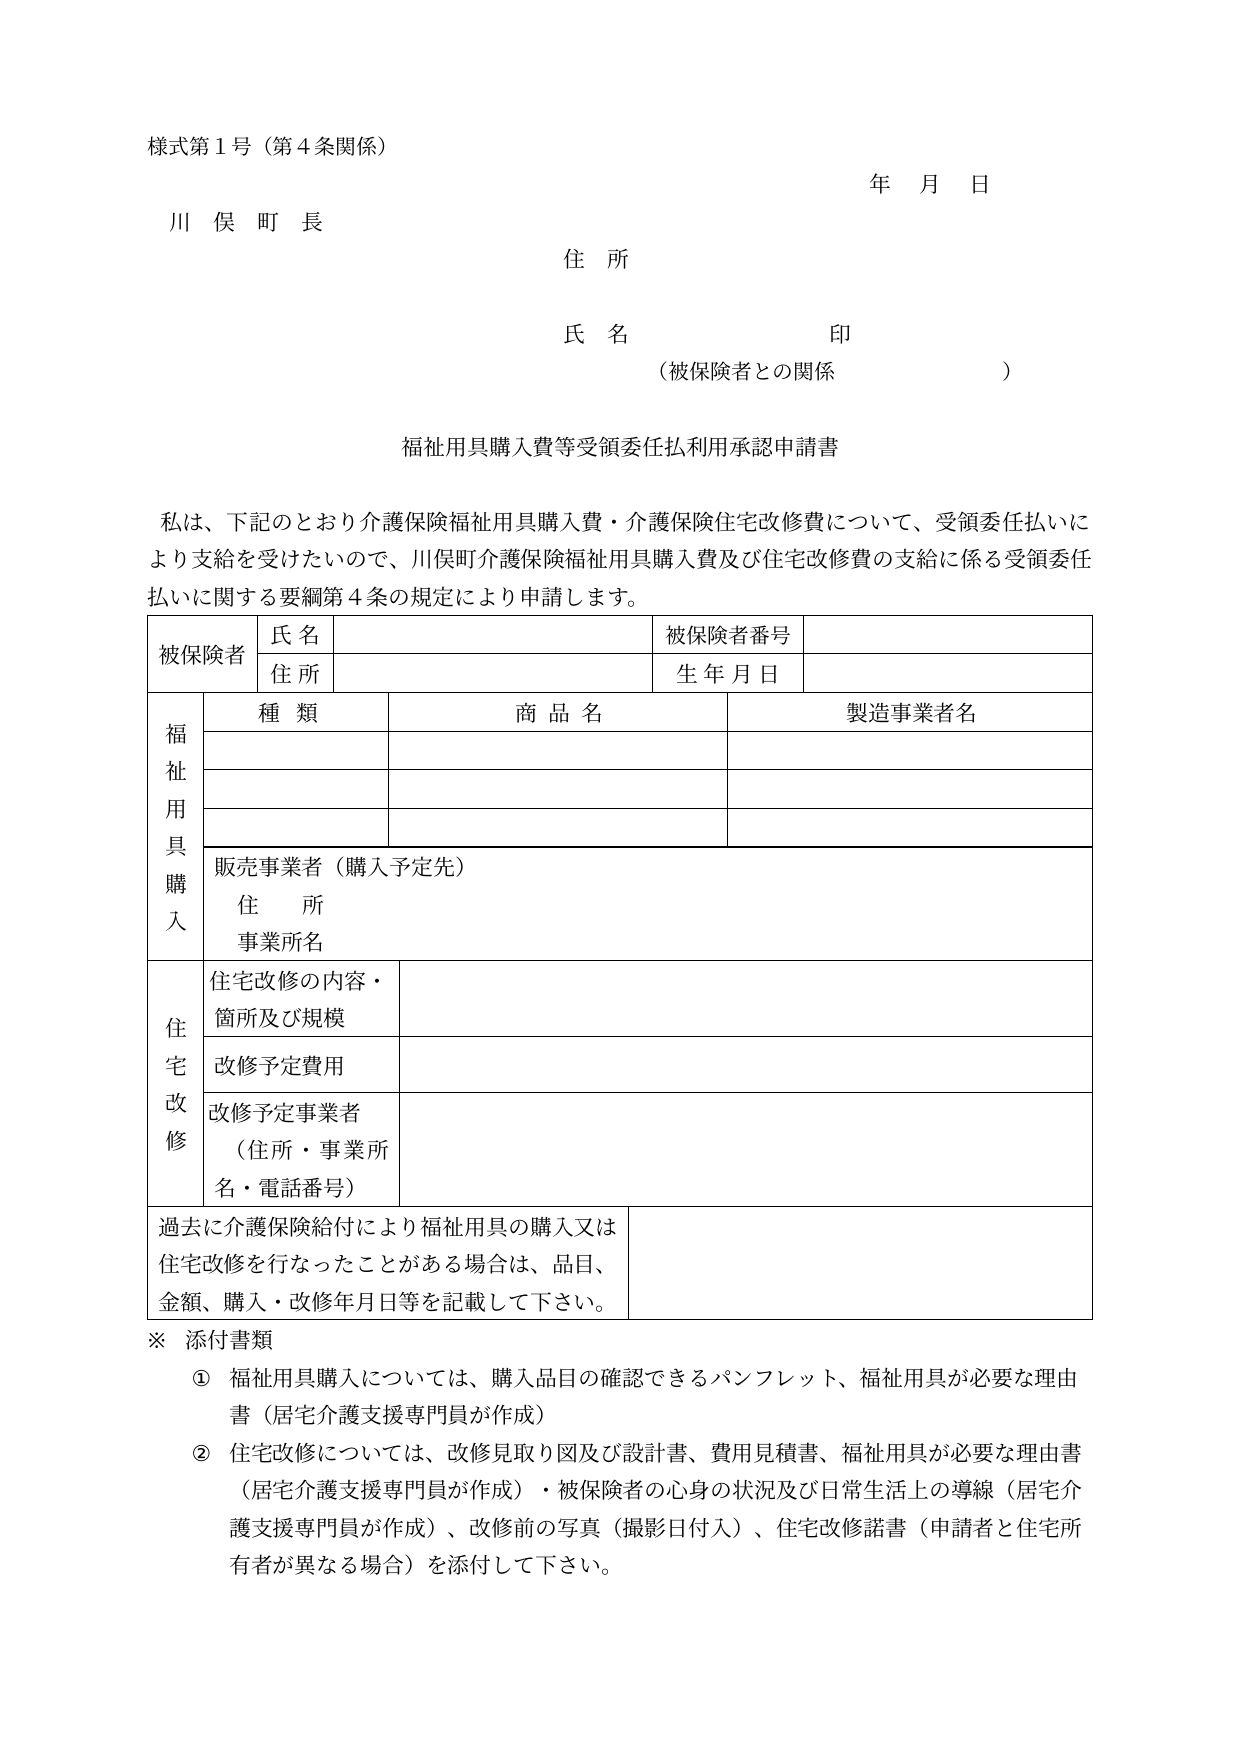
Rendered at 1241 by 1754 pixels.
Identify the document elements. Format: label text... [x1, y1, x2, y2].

table_cell 過去に介護保険給付により福祉用具の購入又は住宅改修を行なったことがある場合は、品目、金額、購入・改修年月日等を記載して下さい。 [148, 1207, 628, 1319]
text 年 月 日 [148, 164, 1092, 202]
text （被保険者との関係 ） [148, 352, 1092, 389]
table_cell 商 品 名 [389, 693, 727, 731]
text 川 俣 町 長 [148, 202, 1092, 239]
table_cell [400, 961, 1092, 1036]
table_header [804, 616, 1092, 653]
text 福祉用具購入費等受領委任払利用承認申請書 [148, 427, 1092, 464]
table_cell [389, 732, 727, 769]
table_cell [629, 1207, 1092, 1319]
table_cell [334, 654, 652, 692]
table_cell 種 類 [204, 693, 388, 731]
table_cell [728, 809, 1092, 846]
table_cell [400, 1093, 1092, 1206]
list 添付書類 [148, 1320, 1092, 1358]
table_cell [389, 770, 727, 808]
table_cell [204, 732, 388, 769]
table_cell 住 所 [258, 654, 333, 692]
table_cell [204, 770, 388, 808]
table_cell [804, 654, 1092, 692]
table_header 被保険者 [148, 616, 257, 692]
table_header 被保険者番号 [653, 616, 803, 653]
table_header 氏 名 [258, 616, 333, 653]
table_cell 改修予定費用 [204, 1037, 399, 1092]
table_cell [400, 1037, 1092, 1092]
table_cell 生 年 月 日 [653, 654, 803, 692]
table_cell [728, 732, 1092, 769]
table_cell 福祉用具購入 [148, 693, 203, 960]
table_cell 販売事業者（購入予定先） 住 所 事業所名 [204, 848, 1092, 960]
list 住宅改修については、改修見取り図及び設計書、費用見積書、福祉用具が必要な理由書（居宅介護支援専門員が作成）・被保険者の心身の状況及び日常生活上の導線（居宅介護支援専門員が作成）、改修前の写真（撮影日付入）、住宅改修諾書（申請者と住宅所有者が異なる場合）を添付して下さい。 [191, 1433, 1092, 1583]
text 氏 名 印 [148, 314, 1092, 352]
table_cell [728, 770, 1092, 808]
table_cell [389, 809, 727, 846]
list 福祉用具購入については、購入品目の確認できるパンフレット、福祉用具が必要な理由書（居宅介護支援専門員が作成） [191, 1358, 1092, 1433]
table_cell 住宅改修 [148, 961, 203, 1206]
table_cell 製造事業者名 [728, 693, 1092, 731]
text 住 所 [148, 239, 1092, 277]
table_cell 住宅改修の内容・箇所及び規模 [204, 961, 399, 1036]
text 様式第１号（第４条関係） [148, 127, 1092, 164]
table_header [334, 616, 652, 653]
table_cell [204, 809, 388, 846]
text 私は、下記のとおり介護保険福祉用具購入費・介護保険住宅改修費について、受領委任払いにより支給を受けたいので、川俣町介護保険福祉用具購入費及び住宅改修費の支給に係る受領委任払いに関する要綱第４条の規定により申請します。 [148, 502, 1092, 614]
table_cell 改修予定事業者 （住所・事業所名・電話番号） [204, 1093, 399, 1206]
